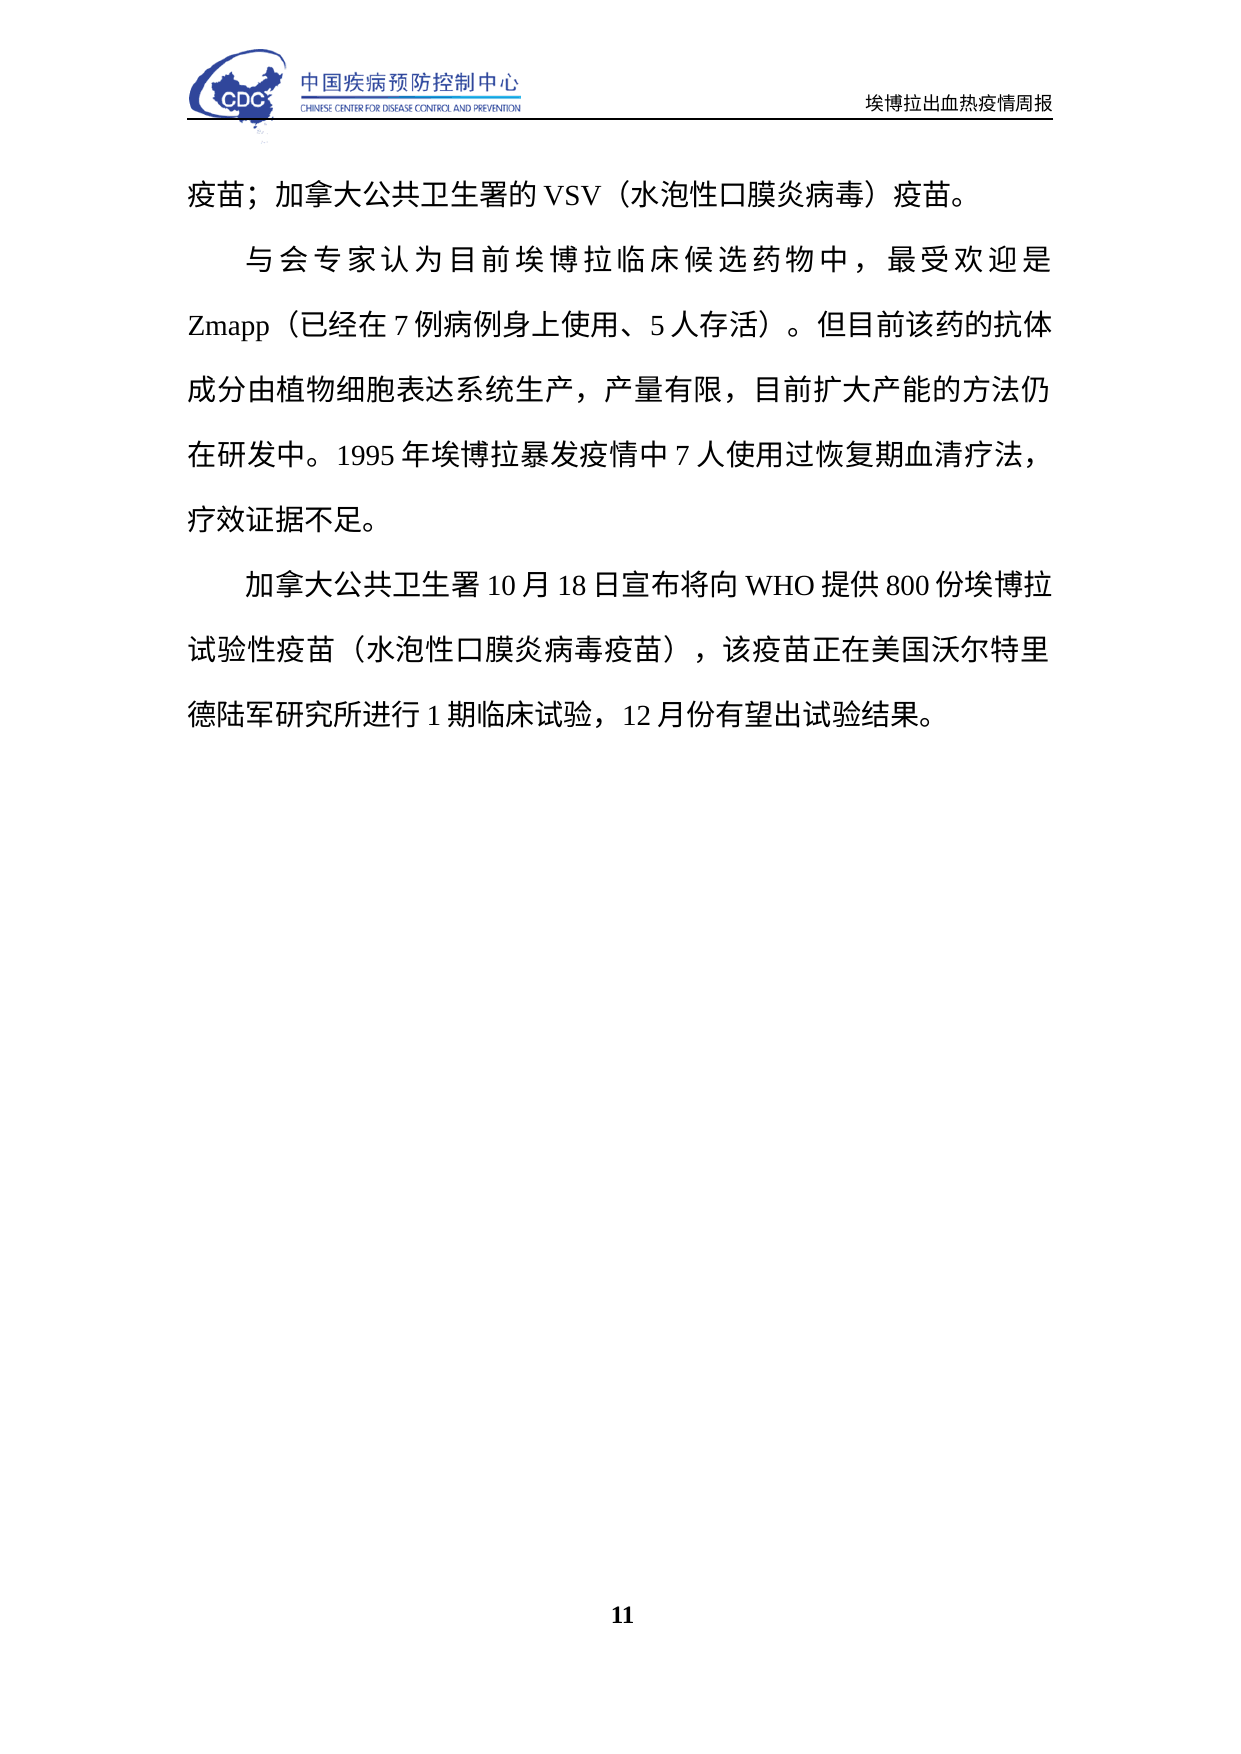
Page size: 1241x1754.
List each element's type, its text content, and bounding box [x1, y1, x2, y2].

text 加拿大公共卫生署10月18日宣布将向WHO提供800份埃博拉试验性疫苗（水泡性口膜炎病毒疫苗），该疫苗正在美国沃尔特里德陆军研究所进行1期临床试验，12月份有望出试验结果。 [187, 550, 1053, 745]
picture [184, 40, 544, 148]
text 与会专家认为目前埃博拉临床候选药物中，最受欢迎是Zmapp（已经在7例病例身上使用、5人存活）。但目前该药的抗体成分由植物细胞表达系统生产，产量有限，目前扩大产能的方法仍在研发中。1995年埃博拉暴发疫情中7人使用过恢复期血清疗法，疗效证据不足。 [187, 225, 1053, 550]
